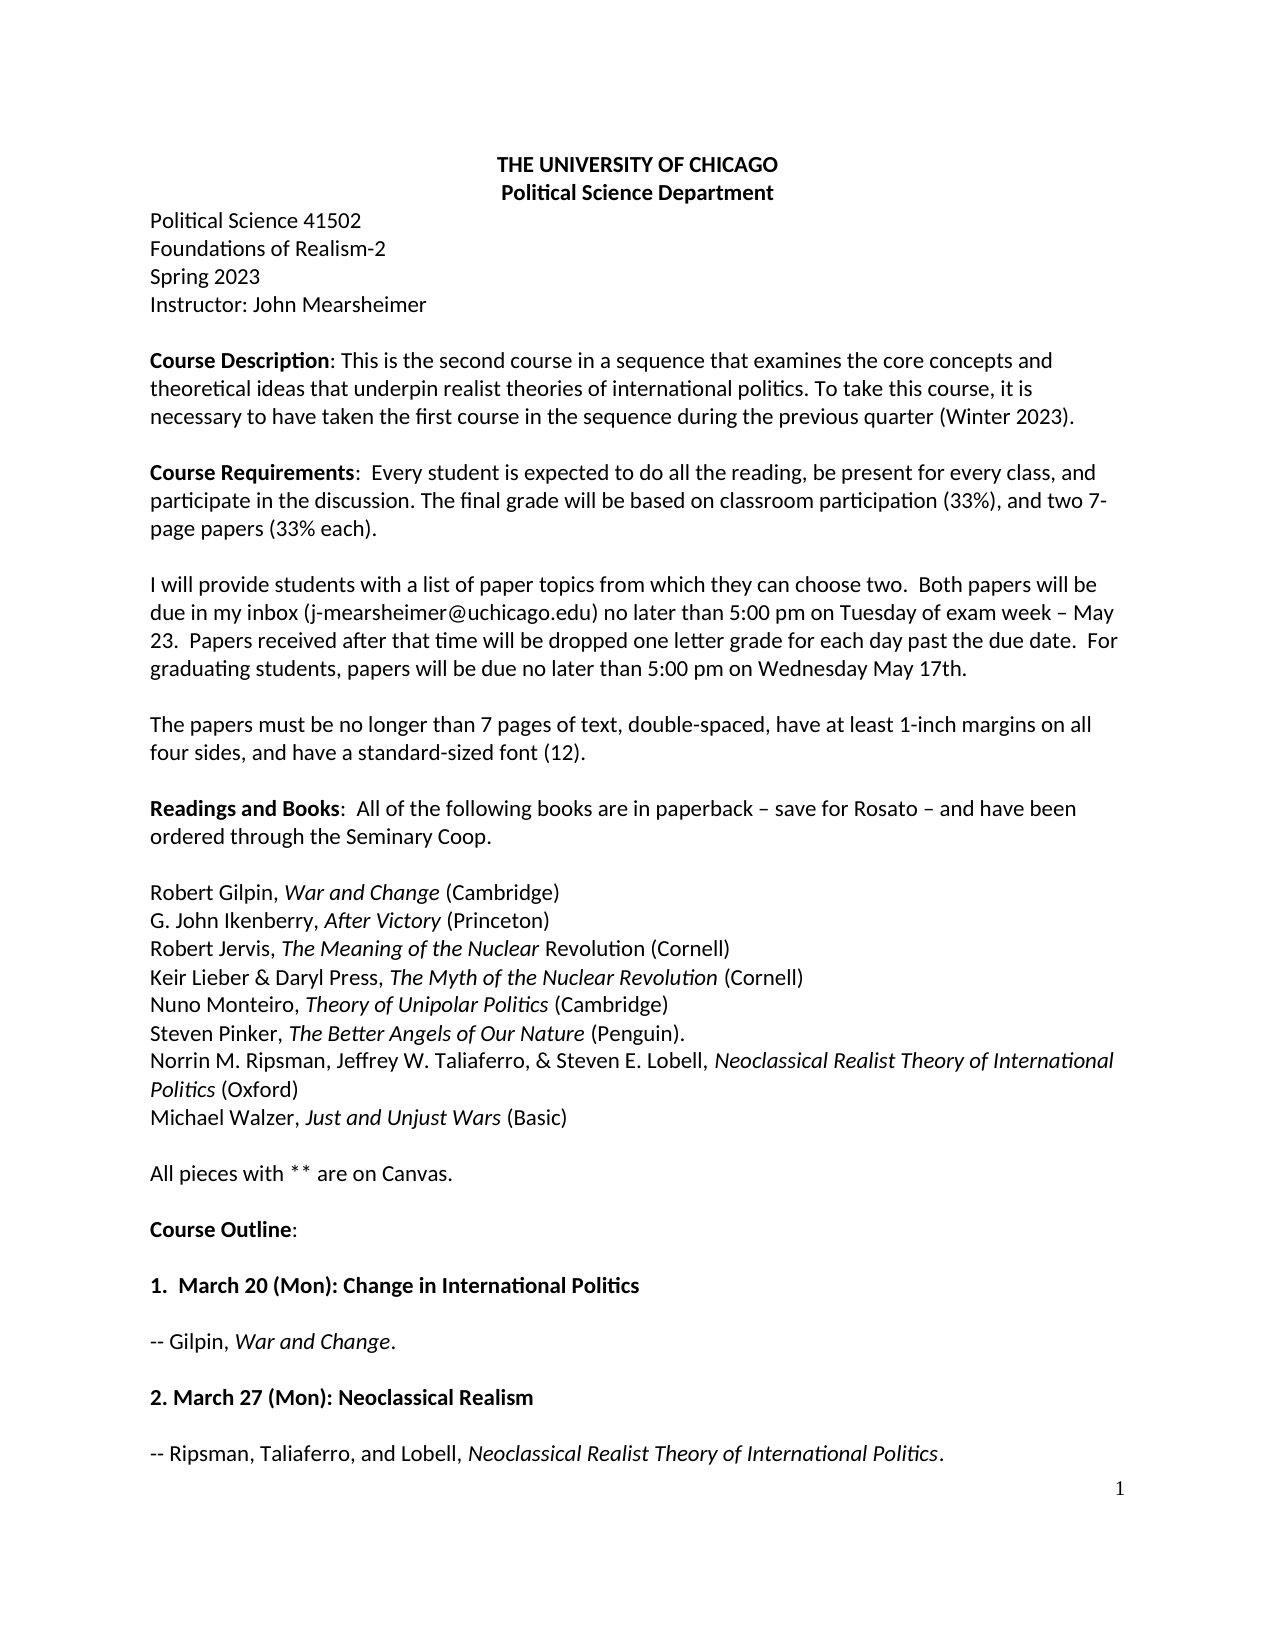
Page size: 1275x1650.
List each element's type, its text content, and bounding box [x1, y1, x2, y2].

text G. John Ikenberry, After Victory (Princeton) [150, 907, 1125, 934]
text Readings and Books: All of the following books are in paperback – save for Rosato – and have been ordered through the Seminary Coop. [150, 794, 1125, 851]
text Political Science 41502 [150, 206, 1125, 234]
text The papers must be no longer than 7 pages of text, double-spaced, have at least 1-inch margins on all four sides, and have a standard-sized font (12). [150, 710, 1125, 766]
text 1. March 20 (Mon): Change in International Politics [150, 1271, 1125, 1299]
text -- Ripsman, Taliaferro, and Lobell, Neoclassical Realist Theory of International Politics. [150, 1439, 1125, 1467]
text Political Science Department [150, 178, 1125, 206]
text Michael Walzer, Just and Unjust Wars (Basic) [150, 1103, 1125, 1131]
text Foundations of Realism-2 [150, 234, 1125, 262]
text Keir Lieber & Daryl Press, The Myth of the Nuclear Revolution (Cornell) [150, 963, 1125, 991]
text Course Description: This is the second course in a sequence that examines the core concepts and theoretical ideas that underpin realist theories of international politics. To take this course, it is necessary to have taken the first course in the sequence during the previous quarter (Winter 2023). [150, 346, 1125, 430]
text Robert Gilpin, War and Change (Cambridge) [150, 878, 1125, 907]
text -- Gilpin, War and Change. [150, 1327, 1125, 1355]
text All pieces with ** are on Canvas. [150, 1159, 1125, 1187]
text I will provide students with a list of paper topics from which they can choose two. Both papers will be due in my inbox (j-mearsheimer@uchicago.edu) no later than 5:00 pm on Tuesday of exam week – May 23. Papers received after that time will be dropped one letter grade for each day past the due date. For graduating students, papers will be due no later than 5:00 pm on Wednesday May 17th. [150, 570, 1125, 682]
text Instructor: John Mearsheimer [150, 290, 1125, 318]
text Course Outline: [150, 1215, 1125, 1243]
text THE UNIVERSITY OF CHICAGO [150, 150, 1125, 178]
text Robert Jervis, The Meaning of the Nuclear Revolution (Cornell) [150, 934, 1125, 963]
text Nuno Monteiro, Theory of Unipolar Politics (Cambridge) [150, 991, 1125, 1019]
text 2. March 27 (Mon): Neoclassical Realism [150, 1383, 1125, 1411]
text Steven Pinker, The Better Angels of Our Nature (Penguin). [150, 1019, 1125, 1047]
text Course Requirements: Every student is expected to do all the reading, be present for every class, and participate in the discussion. The final grade will be based on classroom participation (33%), and two 7-page papers (33% each). [150, 458, 1125, 542]
text Norrin M. Ripsman, Jeffrey W. Taliaferro, & Steven E. Lobell, Neoclassical Realist Theory of International Politics (Oxford) [150, 1047, 1125, 1103]
text Spring 2023 [150, 262, 1125, 290]
